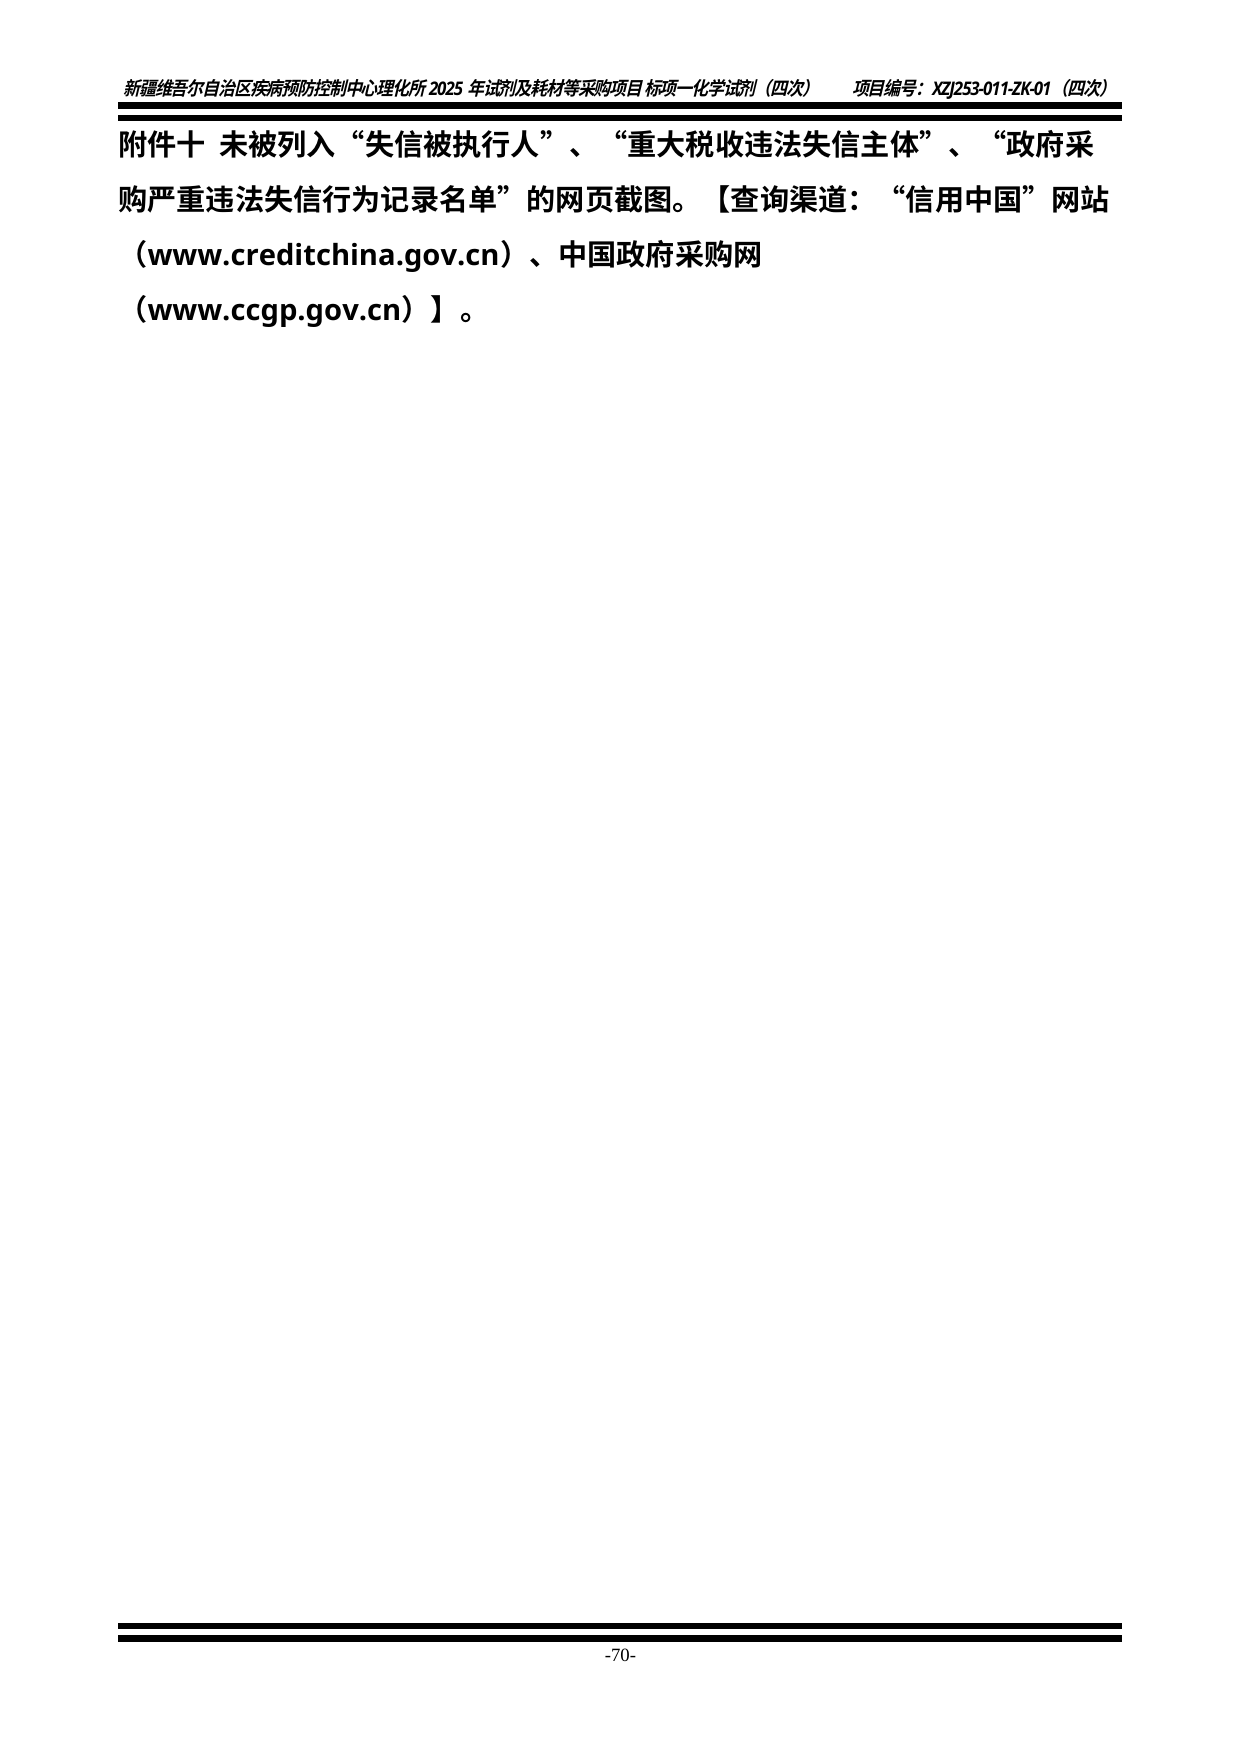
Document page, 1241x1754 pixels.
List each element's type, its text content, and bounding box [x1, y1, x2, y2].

text 附件十 未被列入“失信被执行人”、“重大税收违法失信主体”、“政府采购严重违法失信行为记录名单”的网页截图。【查询渠道：“信用中国”网站（www.creditchina.gov.cn）、中国政府采购网（www.ccgp.gov.cn）】。 [118, 121, 1122, 328]
